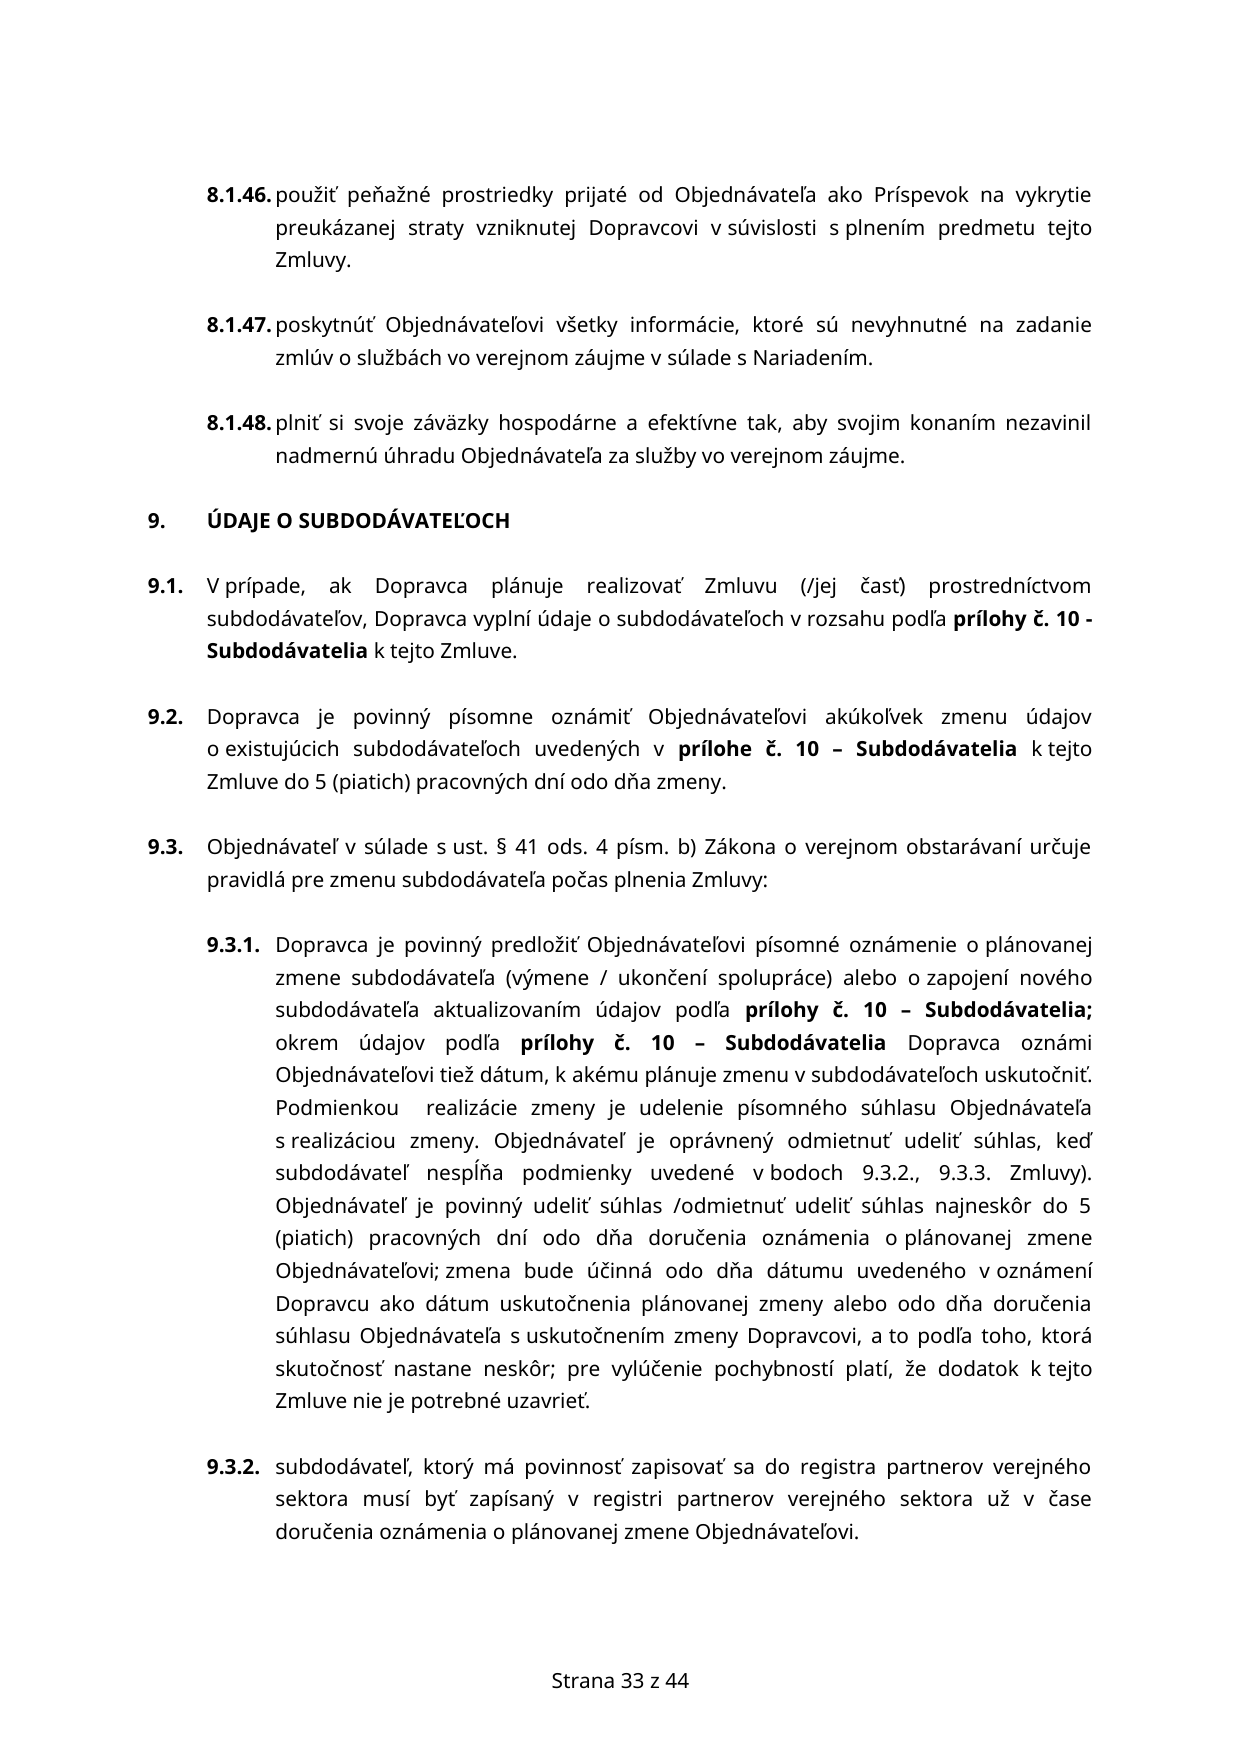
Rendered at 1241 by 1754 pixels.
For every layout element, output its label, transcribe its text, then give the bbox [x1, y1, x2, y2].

list poskytnúť Objednávateľovi všetky informácie, ktoré sú nevyhnutné na zadanie zmlúv o službách vo verejnom záujme v súlade s Nariadením. [207, 311, 1093, 372]
list V prípade, ak Dopravca plánuje realizovať Zmluvu (/jej časť) prostredníctvom subdodávateľov, Dopravca vyplní údaje o subdodávateľoch v rozsahu podľa prílohy č. 10 - Subdodávatelia k tejto Zmluve. [148, 571, 1093, 665]
list Objednávateľ v súlade s ust. § 41 ods. 4 písm. b) Zákona o verejnom obstarávaní určuje pravidlá pre zmenu subdodávateľa počas plnenia Zmluvy: [148, 832, 1093, 893]
list použiť peňažné prostriedky prijaté od Objednávateľa ako Príspevok na vykrytie preukázanej straty vzniknutej Dopravcovi v súvislosti s plnením predmetu tejto Zmluvy. [207, 180, 1093, 274]
list plniť si svoje záväzky hospodárne a efektívne tak, aby svojim konaním nezavinil nadmernú úhradu Objednávateľa za služby vo verejnom záujme. [207, 408, 1093, 469]
list Dopravca je povinný písomne oznámiť Objednávateľovi akúkoľvek zmenu údajov o existujúcich subdodávateľoch uvedených v prílohe č. 10 – Subdodávatelia k tejto Zmluve do 5 (piatich) pracovných dní odo dňa zmeny. [148, 702, 1093, 796]
list subdodávateľ, ktorý má povinnosť zapisovať sa do registra partnerov verejného sektora musí byť zapísaný v registri partnerov verejného sektora už v čase doručenia oznámenia o plánovanej zmene Objednávateľovi. [207, 1452, 1093, 1545]
list Dopravca je povinný predložiť Objednávateľovi písomné oznámenie o plánovanej zmene subdodávateľa (výmene / ukončení spolupráce) alebo o zapojení nového subdodávateľa aktualizovaním údajov podľa prílohy č. 10 – Subdodávatelia; okrem údajov podľa prílohy č. 10 – Subdodávatelia Dopravca oznámi Objednávateľovi tiež dátum, k akému plánuje zmenu v subdodávateľoch uskutočniť. Podmienkou realizácie zmeny je udelenie písomného súhlasu Objednávateľa s realizáciou zmeny. Objednávateľ je oprávnený odmietnuť udeliť súhlas, keď subdodávateľ nespĺňa podmienky uvedené v bodoch 9.3.2., 9.3.3. Zmluvy). Objednávateľ je povinný udeliť súhlas /odmietnuť udeliť súhlas najneskôr do 5 (piatich) pracovných dní odo dňa doručenia oznámenia o plánovanej zmene Objednávateľovi; zmena bude účinná odo dňa dátumu uvedeného v oznámení Dopravcu ako dátum uskutočnenia plánovanej zmeny alebo odo dňa doručenia súhlasu Objednávateľa s uskutočnením zmeny Dopravcovi, a to podľa toho, ktorá skutočnosť nastane neskôr; pre vylúčenie pochybností platí, že dodatok k tejto Zmluve nie je potrebné uzavrieť. [207, 930, 1093, 1415]
list Údaje o subdodávateľoch [148, 506, 1093, 535]
